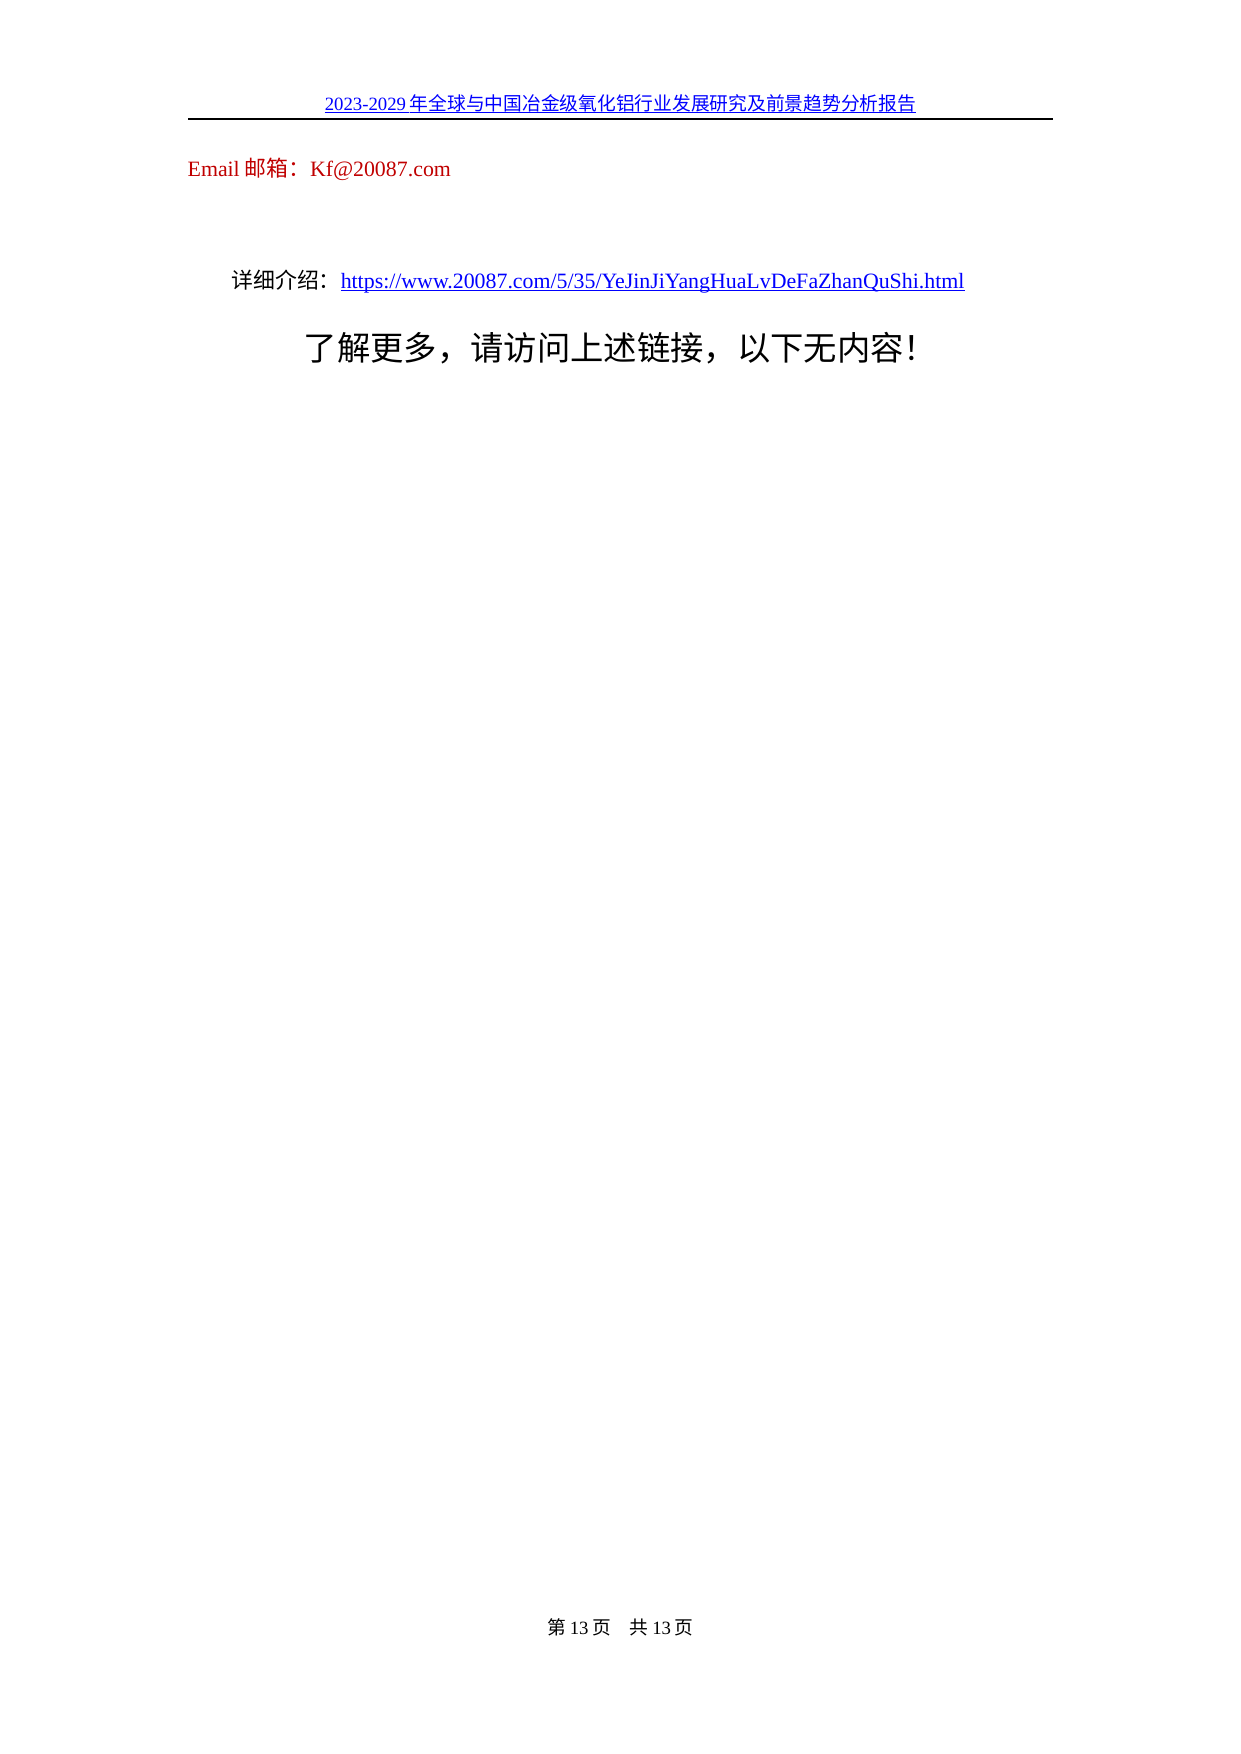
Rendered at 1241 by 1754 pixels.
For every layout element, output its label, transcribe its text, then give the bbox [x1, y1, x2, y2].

title 了解更多，请访问上述链接，以下无内容！ [187, 313, 1053, 378]
text Email邮箱：Kf@20087.com [187, 150, 1053, 183]
text 详细介绍：https://www.20087.com/5/35/YeJinJiYangHuaLvDeFaZhanQuShi.html [187, 263, 1053, 296]
